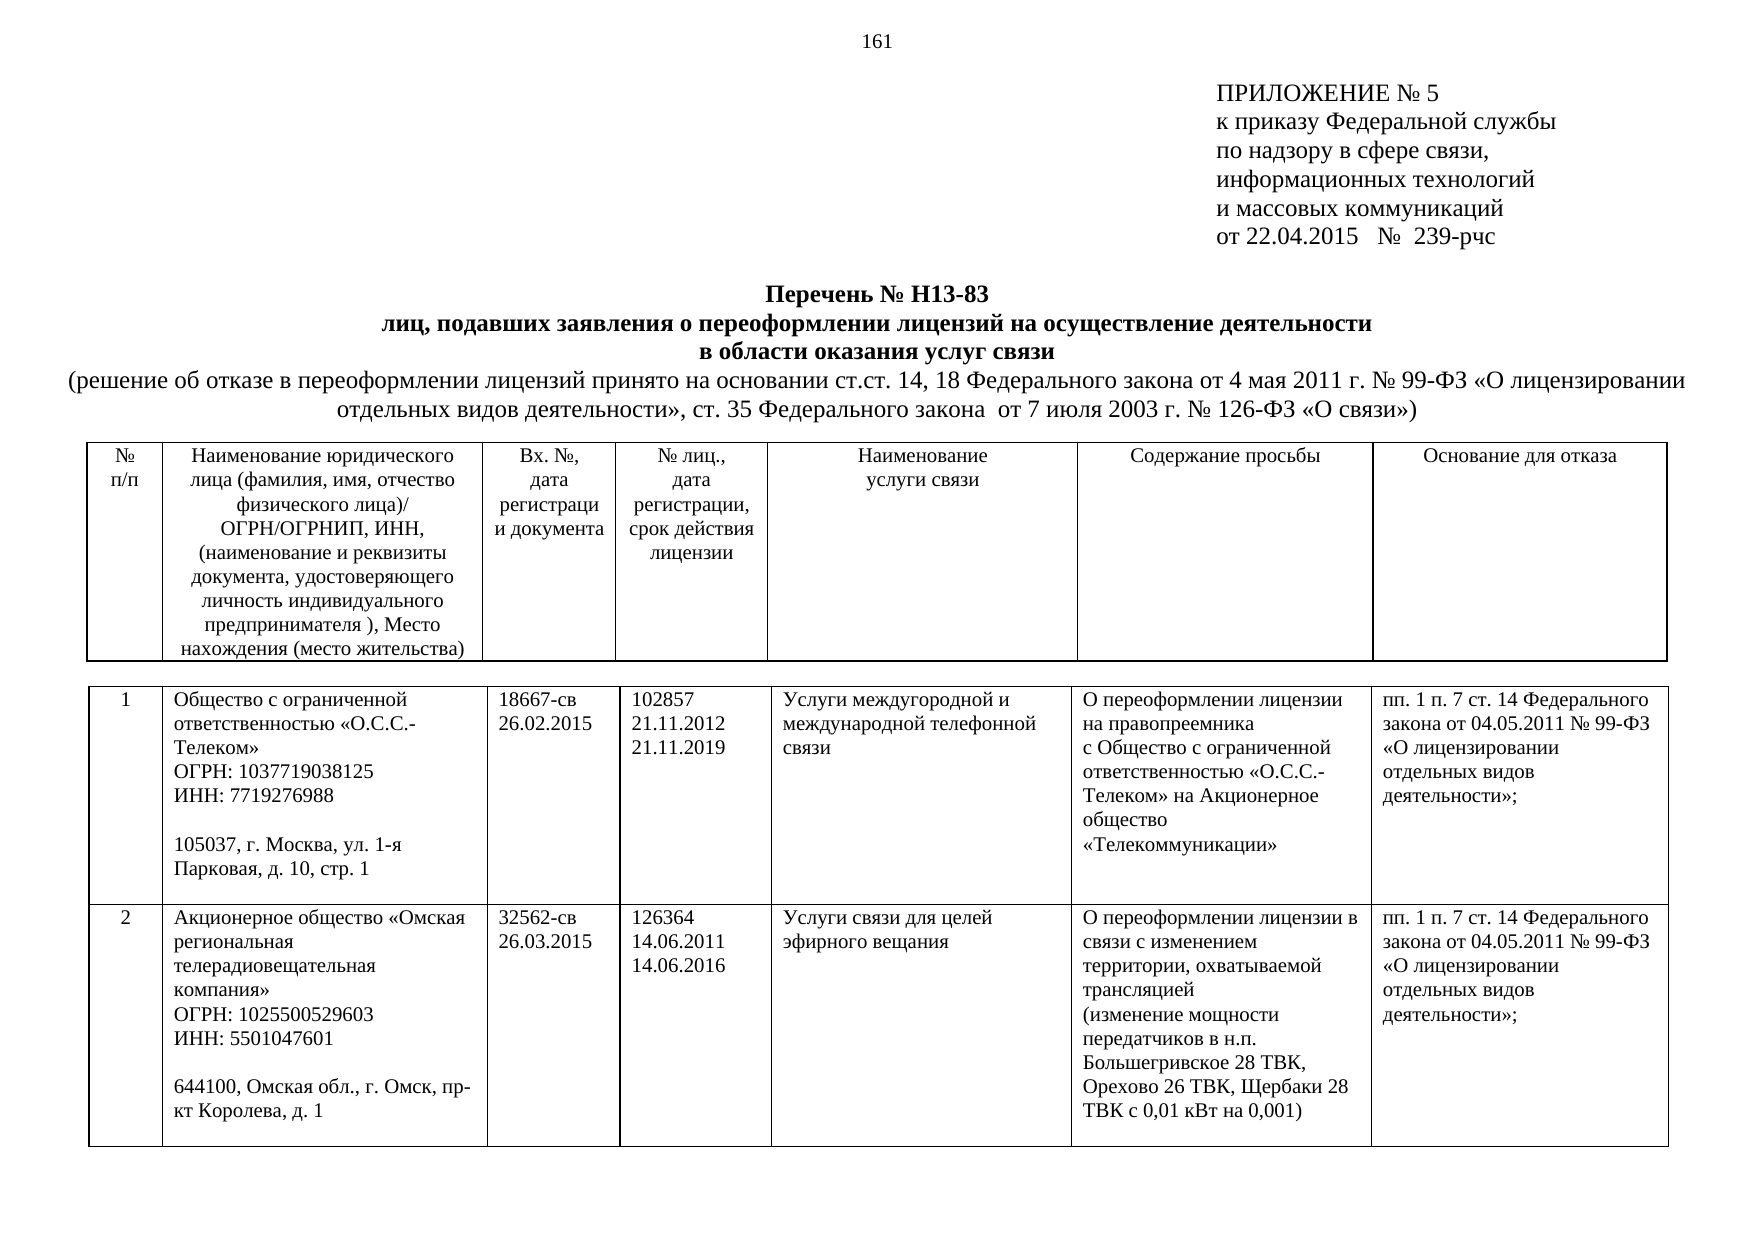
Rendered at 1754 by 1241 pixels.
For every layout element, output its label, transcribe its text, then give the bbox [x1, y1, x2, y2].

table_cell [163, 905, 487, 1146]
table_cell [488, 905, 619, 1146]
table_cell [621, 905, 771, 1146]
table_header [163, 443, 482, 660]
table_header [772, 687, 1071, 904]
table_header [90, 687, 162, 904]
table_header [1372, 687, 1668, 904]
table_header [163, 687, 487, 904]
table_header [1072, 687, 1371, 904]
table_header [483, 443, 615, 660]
text Перечень № Н13-83 [59, 279, 1695, 308]
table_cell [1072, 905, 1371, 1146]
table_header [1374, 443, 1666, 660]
text информационных технологий [1216, 164, 1695, 193]
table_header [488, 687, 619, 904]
text и массовых коммуникаций [1216, 193, 1695, 221]
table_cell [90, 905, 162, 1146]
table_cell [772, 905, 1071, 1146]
text к приказу Федеральной службы [1216, 106, 1695, 135]
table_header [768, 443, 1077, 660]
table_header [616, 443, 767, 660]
text по надзору в сфере связи, [1216, 135, 1695, 164]
text в области оказания услуг связи [59, 336, 1695, 365]
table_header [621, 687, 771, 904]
text (решение об отказе в переоформлении лицензий принято на основании ст.ст. 14, 18 Федерального закона от 4 мая 2011 г. № 99-ФЗ «О лицензировании отдельных видов деятельности», ст. 35 Федерального закона от 7 июля . № 126-ФЗ «О связи») [59, 365, 1695, 423]
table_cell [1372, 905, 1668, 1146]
text от 22.04.2015 № 239-рчс [1122, 221, 1695, 250]
text лиц, подавших заявления о переоформлении лицензий на осуществление деятельности [59, 308, 1695, 336]
text ПРИЛОЖЕНИЕ № 5 [1122, 78, 1695, 106]
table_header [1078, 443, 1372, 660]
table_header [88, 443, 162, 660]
